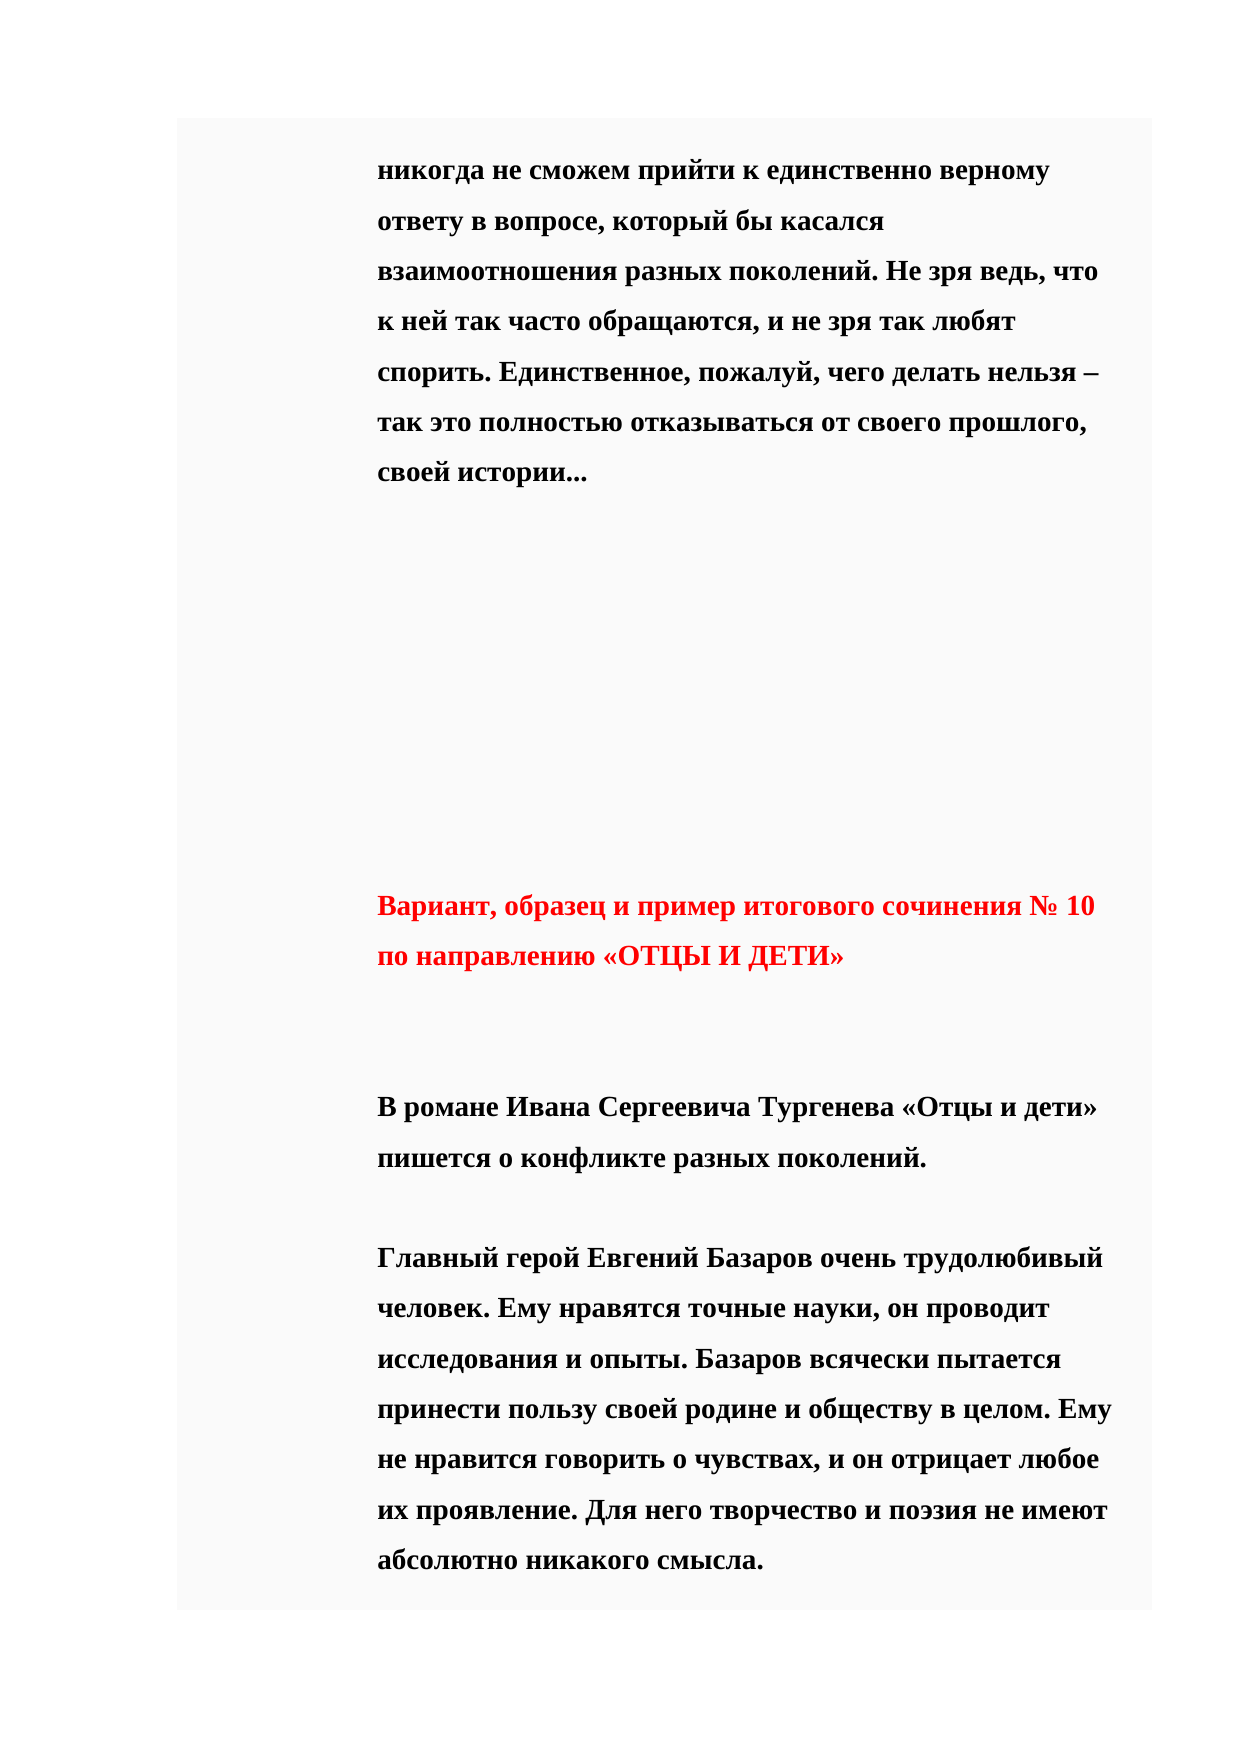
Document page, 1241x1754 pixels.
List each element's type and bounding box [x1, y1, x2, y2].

table_cell [177, 118, 1152, 735]
table_cell [177, 735, 1152, 1610]
